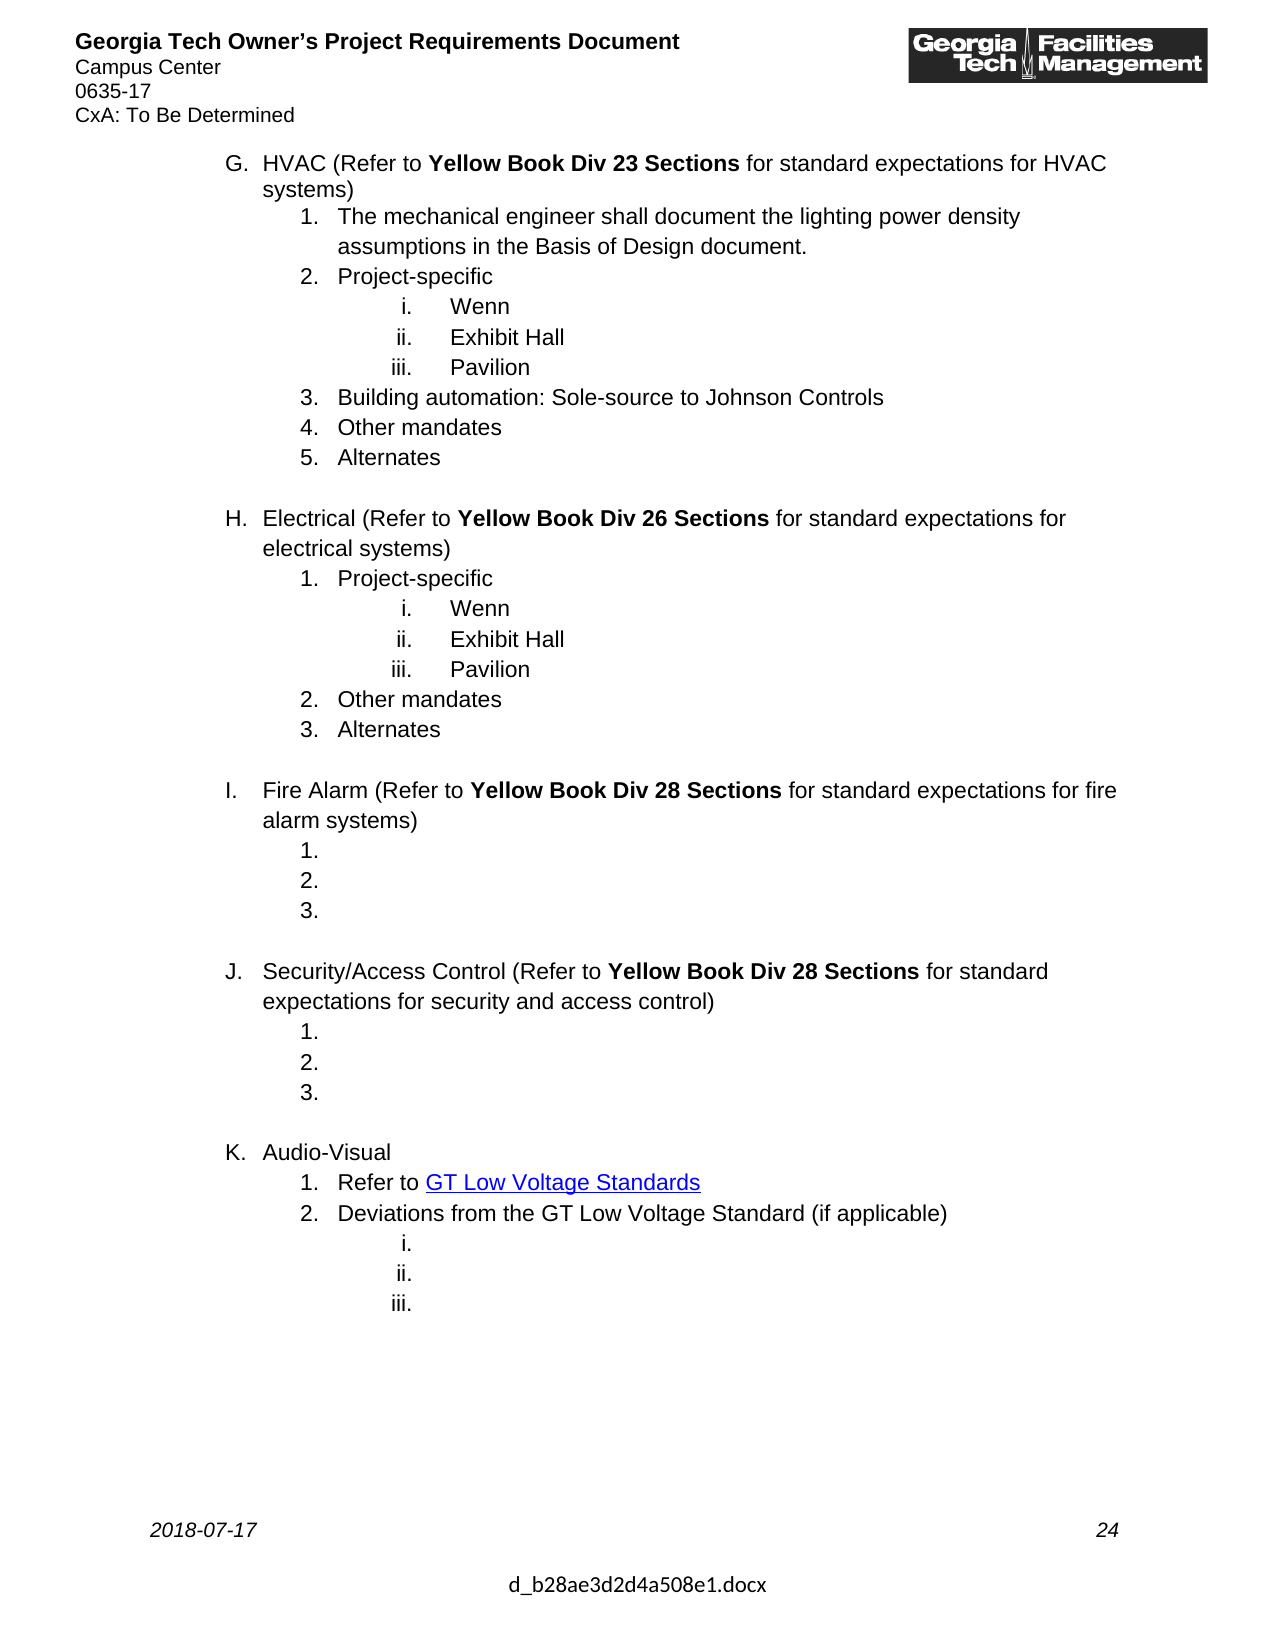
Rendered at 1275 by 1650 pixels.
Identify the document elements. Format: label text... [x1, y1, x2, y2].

list Pavilion [412, 354, 1125, 380]
list Alternates [300, 716, 1125, 743]
list Project-specific [300, 263, 1125, 289]
list Exhibit Hall [412, 626, 1125, 652]
list Other mandates [300, 414, 1125, 441]
list HVAC (Refer to Yellow Book Div 23 Sections for standard expectations for HVAC systems) [225, 150, 1125, 203]
list Security/Access Control (Refer to Yellow Book Div 28 Sections for standard expectations for security and access control) [225, 958, 1125, 1014]
list Exhibit Hall [412, 323, 1125, 350]
list Fire Alarm (Refer to Yellow Book Div 28 Sections for standard expectations for fire alarm systems) [225, 777, 1125, 833]
list Project-specific [300, 565, 1125, 592]
list Alternates [300, 444, 1125, 471]
list Other mandates [300, 686, 1125, 712]
list Pavilion [412, 656, 1125, 682]
list Electrical (Refer to Yellow Book Div 26 Sections for standard expectations for electrical systems) [225, 505, 1125, 561]
list Building automation: Sole-source to Johnson Controls [300, 384, 1125, 410]
list Refer to GT Low Voltage Standards [300, 1169, 1125, 1196]
list Wenn [412, 293, 1125, 320]
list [300, 1199, 1125, 1226]
list Audio-Visual [225, 1139, 1125, 1166]
list The mechanical engineer shall document the lighting power density assumptions in the Basis of Design document. [300, 203, 1125, 259]
list Wenn [412, 595, 1125, 622]
picture [908, 28, 1208, 83]
